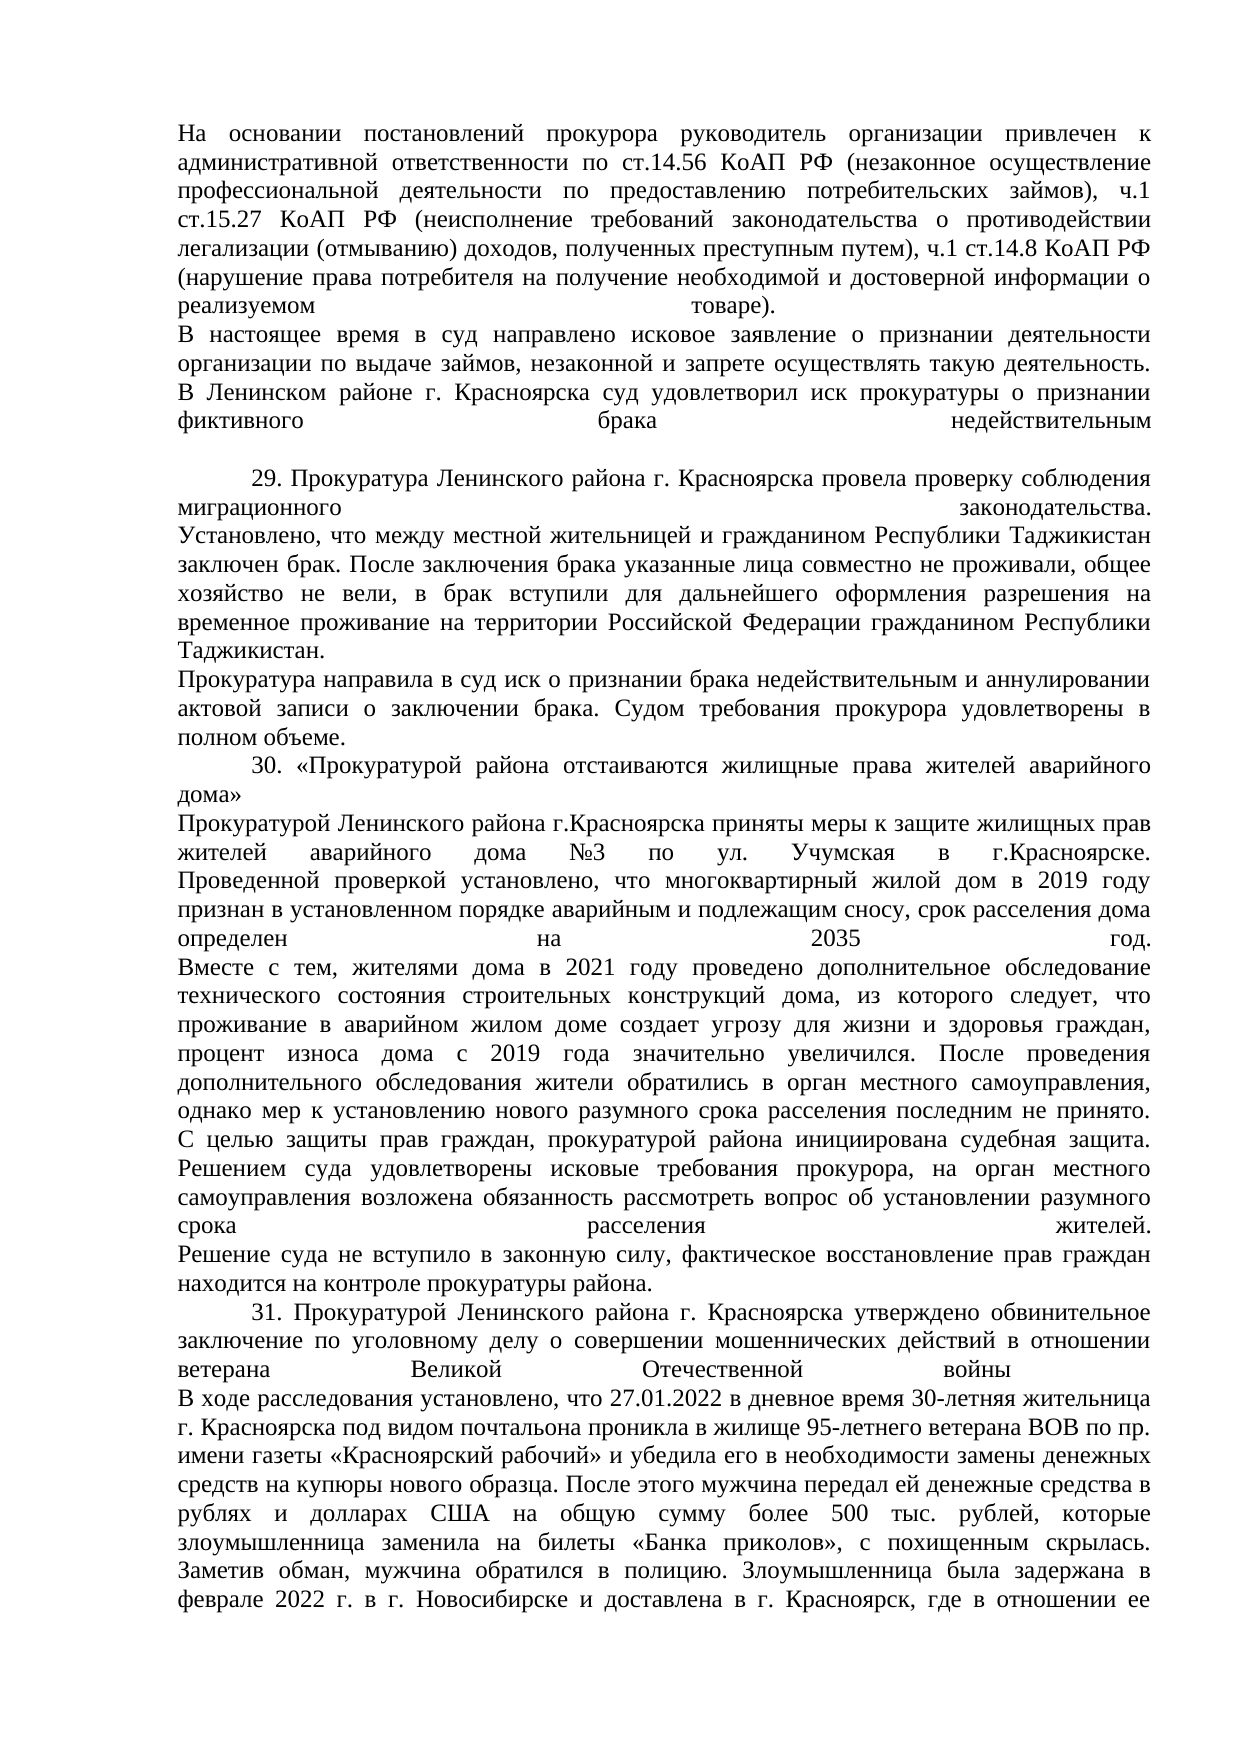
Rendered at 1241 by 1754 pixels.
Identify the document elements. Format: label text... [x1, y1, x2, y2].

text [177, 1297, 1152, 1613]
text 29. Прокуратура Ленинского района г. Красноярска провела проверку соблюдения миграционного законодательства. Установлено, что между местной жительницей и гражданином Республики Таджикистан заключен брак. После заключения брака указанные лица совместно не проживали, общее хозяйство не вели, в брак вступили для дальнейшего оформления разрешения на временное проживание на территории Российской Федерации гражданином Республики Таджикистан. Прокуратура направила в суд иск о признании брака недействительным и аннулировании актовой записи о заключении брака. Судом требования прокурора удовлетворены в полном объеме. [177, 463, 1152, 751]
text 30. «Прокуратурой района отстаиваются жилищные права жителей аварийного дома» Прокуратурой Ленинского района г.Красноярска приняты меры к защите жилищных прав жителей аварийного дома №3 по ул. Учумская в г.Красноярске. Проведенной проверкой установлено, что многоквартирный жилой дом в 2019 году признан в установленном порядке аварийным и подлежащим сносу, срок расселения дома определен на 2035 год. Вместе с тем, жителями дома в 2021 году проведено дополнительное обследование технического состояния строительных конструкций дома, из которого следует, что проживание в аварийном жилом доме создает угрозу для жизни и здоровья граждан, процент износа дома с 2019 года значительно увеличился. После проведения дополнительного обследования жители обратились в орган местного самоуправления, однако мер к установлению нового разумного срока расселения последним не принято. С целью защиты прав граждан, прокуратурой района инициирована судебная защита. Решением суда удовлетворены исковые требования прокурора, на орган местного самоуправления возложена обязанность рассмотреть вопрос об установлении разумного срока расселения жителей. Решение суда не вступило в законную силу, фактическое восстановление прав граждан находится на контроле прокуратуры района. [177, 751, 1152, 1297]
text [177, 118, 1152, 463]
